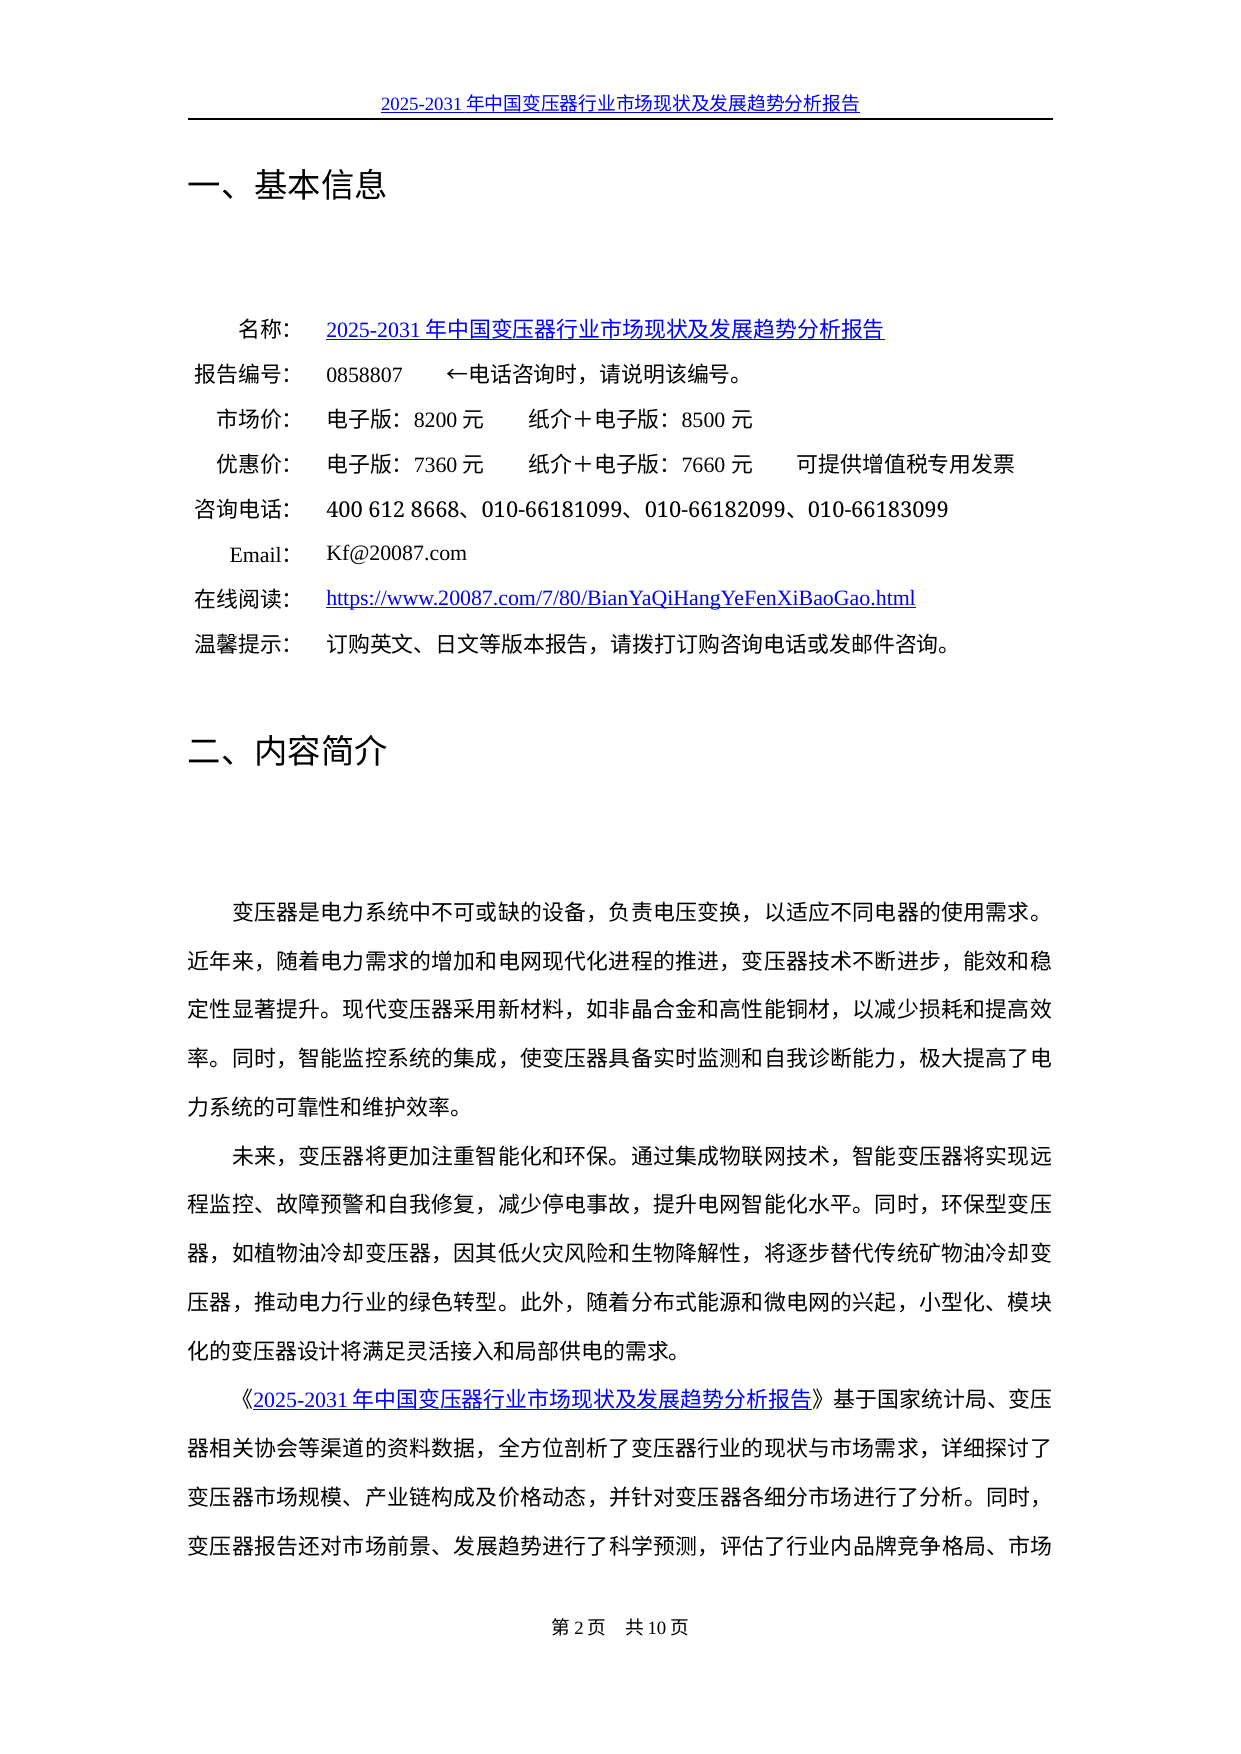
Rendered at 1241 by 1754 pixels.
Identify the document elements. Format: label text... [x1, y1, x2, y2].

table_cell 在线阅读： [167, 582, 315, 627]
table_cell 咨询电话： [167, 492, 315, 537]
table_cell 优惠价： [167, 447, 315, 492]
table_cell 报告编号： [167, 357, 315, 402]
table_cell Kf@20087.com [315, 537, 1073, 582]
table_cell 市场价： [167, 402, 315, 447]
table_cell 0858807 ←电话咨询时，请说明该编号。 [315, 357, 1073, 402]
title 二、内容简介 [187, 717, 1053, 782]
table_cell Email： [167, 537, 315, 582]
table_cell 温馨提示： [167, 627, 315, 672]
table_cell 电子版：8200 元 纸介＋电子版：8500 元 [315, 402, 1073, 447]
table_header 名称： [167, 312, 315, 357]
table_cell 订购英文、日文等版本报告，请拨打订购咨询电话或发邮件咨询。 [315, 627, 1073, 672]
table_cell 电子版：7360 元 纸介＋电子版：7660 元 可提供增值税专用发票 [315, 447, 1073, 492]
title 一、基本信息 [187, 150, 1053, 215]
table_header 2025-2031年中国变压器行业市场现状及发展趋势分析报告 [315, 312, 1073, 357]
table_cell [315, 582, 1073, 627]
table_cell 400 612 8668、010-66181099、010-66182099、010-66183099 [315, 492, 1073, 537]
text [187, 894, 1053, 1561]
